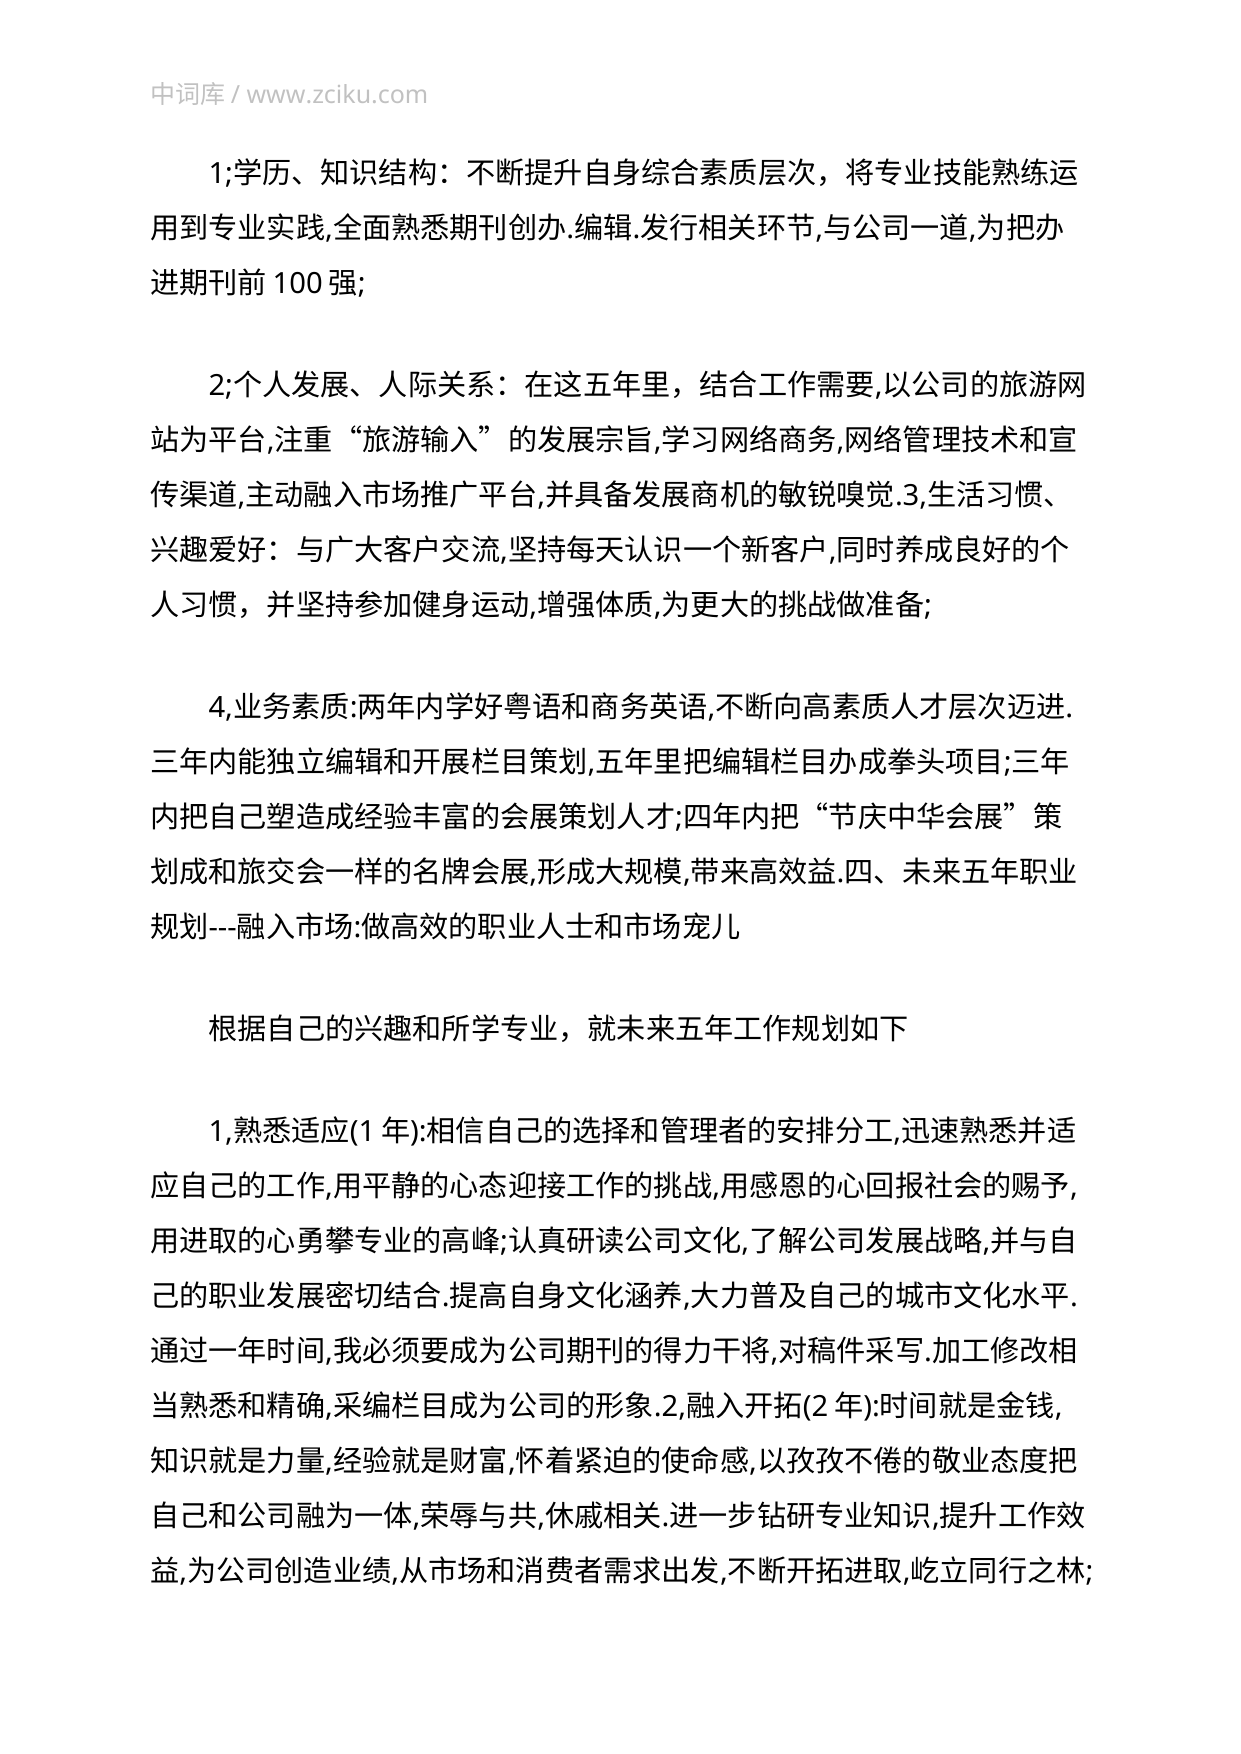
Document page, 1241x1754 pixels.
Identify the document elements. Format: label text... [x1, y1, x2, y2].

text 1;学历、知识结构：不断提升自身综合素质层次，将专业技能熟练运用到专业实践,全面熟悉期刊创办.编辑.发行相关环节,与公司一道,为把办进期刊前100强; [150, 150, 1090, 302]
text 2;个人发展、人际关系：在这五年里，结合工作需要,以公司的旅游网站为平台,注重“旅游输入”的发展宗旨,学习网络商务,网络管理技术和宣传渠道,主动融入市场推广平台,并具备发展商机的敏锐嗅觉.3,生活习惯、兴趣爱好：与广大客户交流,坚持每天认识一个新客户,同时养成良好的个人习惯，并坚持参加健身运动,增强体质,为更大的挑战做准备; [150, 362, 1090, 624]
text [150, 1108, 1090, 1590]
text 4,业务素质:两年内学好粤语和商务英语,不断向高素质人才层次迈进.三年内能独立编辑和开展栏目策划,五年里把编辑栏目办成拳头项目;三年内把自己塑造成经验丰富的会展策划人才;四年内把“节庆中华会展”策划成和旅交会一样的名牌会展,形成大规模,带来高效益.四、未来五年职业规划---融入市场:做高效的职业人士和市场宠儿 [150, 684, 1090, 946]
text 根据自己的兴趣和所学专业，就未来五年工作规划如下 [150, 1006, 1090, 1048]
